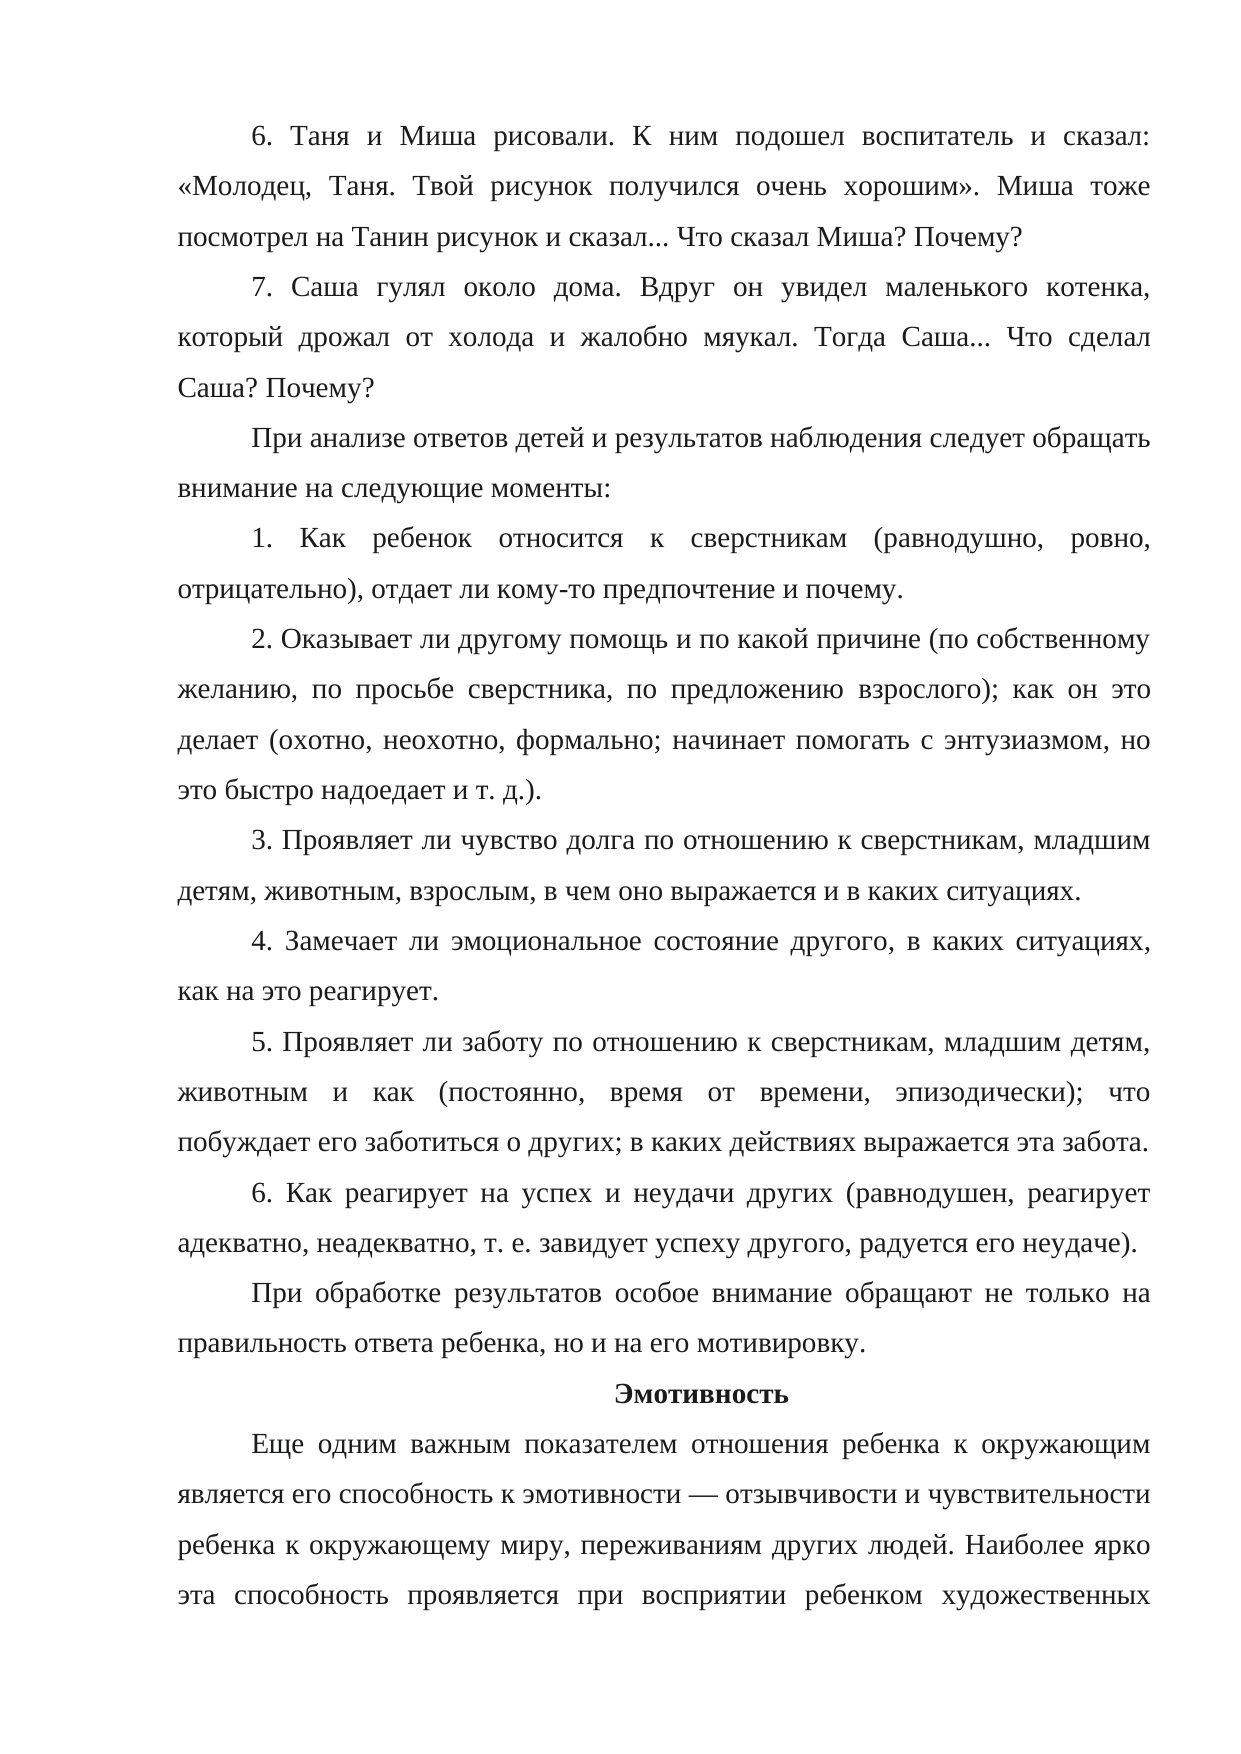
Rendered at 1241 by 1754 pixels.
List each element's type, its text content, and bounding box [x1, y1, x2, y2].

text 4. Замечает ли эмоциональное состояние другого, в каких ситуациях, как на это реагирует. [177, 923, 1152, 1007]
text 6. Как реагирует на успех и неудачи других (равнодушен, реагирует адекватно, неадекватно, т. е. завидует успеху другого, радуется его неудаче). [177, 1175, 1152, 1258]
text 1. Как ребенок относится к сверстникам (равнодушно, ровно, отрицательно), отдает ли кому-то предпочтение и почему. [177, 521, 1152, 604]
text 3. Проявляет ли чувство долга по отношению к сверстникам, младшим детям, животным, взрослым, в чем оно выражается и в каких ситуациях. [177, 822, 1152, 906]
text 2. Оказывает ли другому помощь и по какой причине (по собственному желанию, по просьбе сверстника, по предложению взрослого); как он это делает (охотно, неохотно, формально; начинает помогать с энтузиазмом, но это быстро надоедает и т. д.). [177, 621, 1152, 806]
text 7. Саша гулял около дома. Вдруг он увидел маленького котенка, который дрожал от холода и жалобно мяукал. Тогда Саша... Что сделал Саша? Почему? [177, 269, 1152, 403]
text Эмотивность [177, 1376, 1152, 1409]
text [177, 1426, 1152, 1611]
text 5. Проявляет ли заботу по отношению к сверстникам, младшим детям, животным и как (постоянно, время от времени, эпизодически); что побуждает его заботиться о других; в каких действиях выражается эта забота. [177, 1024, 1152, 1158]
text При анализе ответов детей и результатов наблюдения следует обращать внимание на следующие моменты: [177, 420, 1152, 504]
text При обработке результатов особое внимание обращают не только на правильность ответа ребенка, но и на его мотивировку. [177, 1275, 1152, 1359]
text 6. Таня и Миша рисовали. К ним подошел воспитатель и сказал: «Молодец, Таня. Твой рисунок получился очень хорошим». Миша тоже посмотрел на Танин рисунок и сказал... Что сказал Миша? Почему? [177, 118, 1152, 252]
